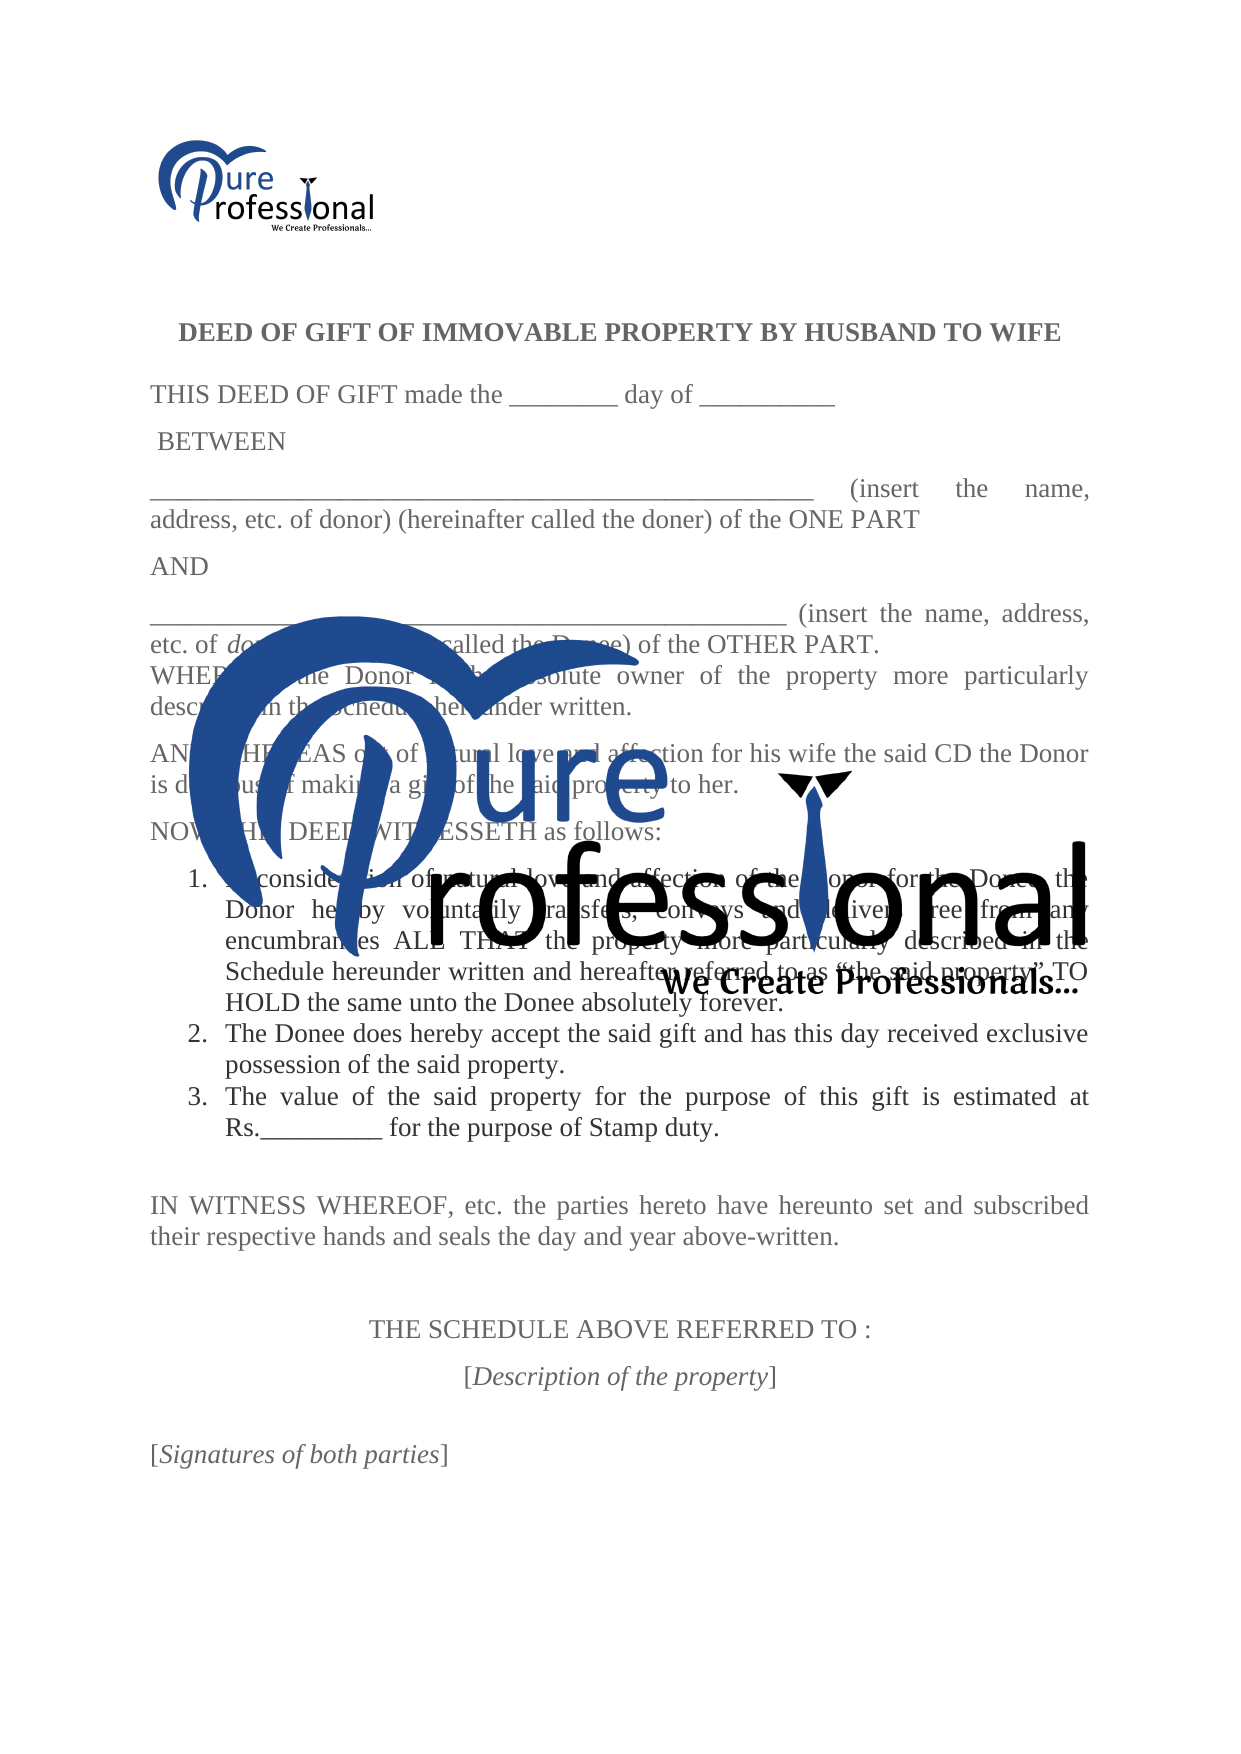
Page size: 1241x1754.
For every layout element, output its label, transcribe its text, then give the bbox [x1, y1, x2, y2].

text [Description of the property] [150, 1360, 1090, 1391]
text DEED OF GIFT OF IMMOVABLE PROPERTY BY HUSBAND TO WIFE [150, 316, 1090, 347]
text THE SCHEDULE ABOVE REFERRED TO : [150, 1313, 1090, 1345]
picture [150, 73, 375, 298]
picture [153, 335, 1094, 1275]
text [Signatures of both parties] [150, 1438, 1090, 1469]
